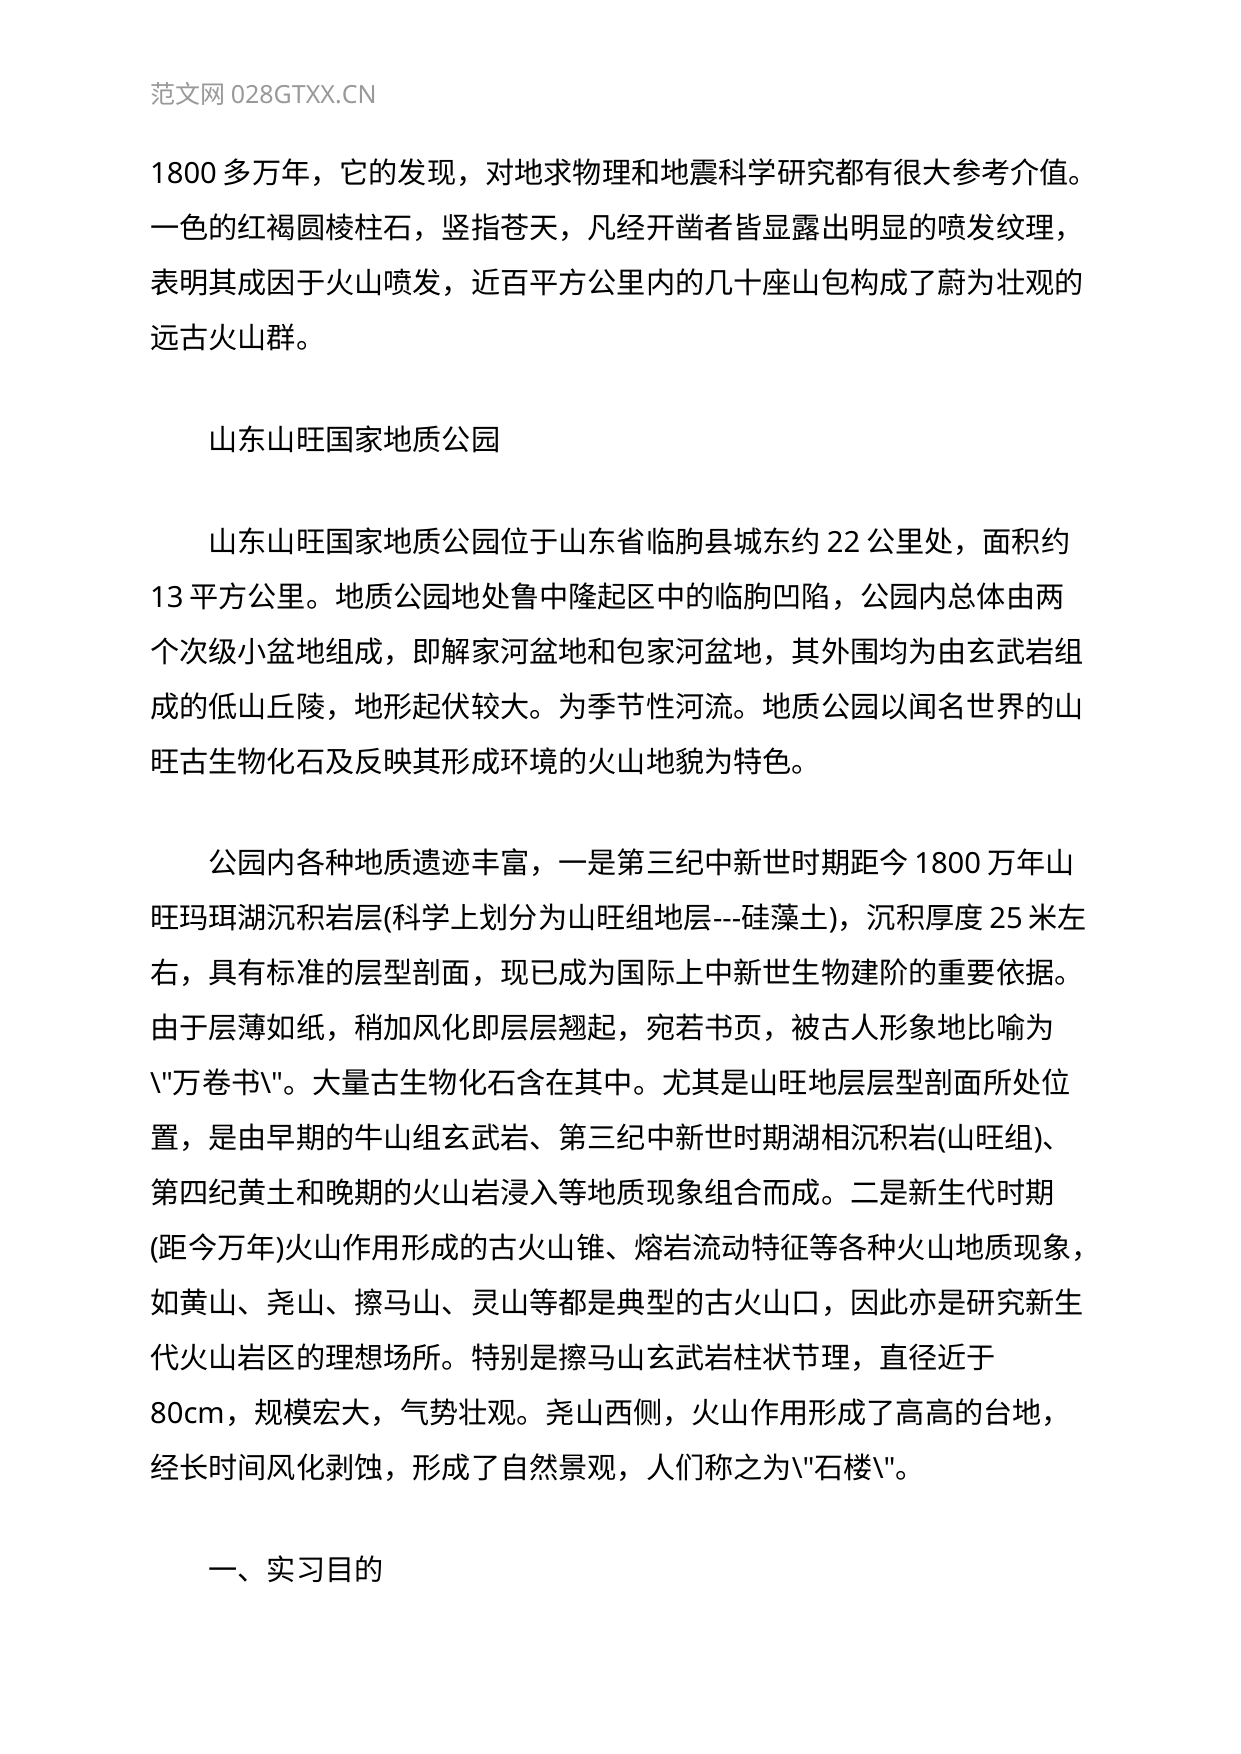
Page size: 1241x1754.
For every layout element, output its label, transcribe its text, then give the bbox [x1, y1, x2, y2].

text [150, 150, 1090, 357]
text 山东山旺国家地质公园 [150, 417, 1090, 459]
text 一、实习目的 [150, 1546, 1090, 1589]
text 山东山旺国家地质公园位于山东省临朐县城东约22公里处，面积约13平方公里。地质公园地处鲁中隆起区中的临朐凹陷，公园内总体由两个次级小盆地组成，即解家河盆地和包家河盆地，其外围均为由玄武岩组成的低山丘陵，地形起伏较大。为季节性河流。地质公园以闻名世界的山旺古生物化石及反映其形成环境的火山地貌为特色。 [150, 518, 1090, 780]
text 公园内各种地质遗迹丰富，一是第三纪中新世时期距今1800万年山旺玛珥湖沉积岩层(科学上划分为山旺组地层---硅藻土)，沉积厚度25米左右，具有标准的层型剖面，现已成为国际上中新世生物建阶的重要依据。由于层薄如纸，稍加风化即层层翘起，宛若书页，被古人形象地比喻为\"万卷书\"。大量古生物化石含在其中。尤其是山旺地层层型剖面所处位置，是由早期的牛山组玄武岩、第三纪中新世时期湖相沉积岩(山旺组)、第四纪黄土和晚期的火山岩浸入等地质现象组合而成。二是新生代时期(距今万年)火山作用形成的古火山锥、熔岩流动特征等各种火山地质现象，如黄山、尧山、擦马山、灵山等都是典型的古火山口，因此亦是研究新生代火山岩区的理想场所。特别是擦马山玄武岩柱状节理，直径近于80cm，规模宏大，气势壮观。尧山西侧，火山作用形成了高高的台地，经长时间风化剥蚀，形成了自然景观，人们称之为\"石楼\"。 [150, 840, 1090, 1487]
